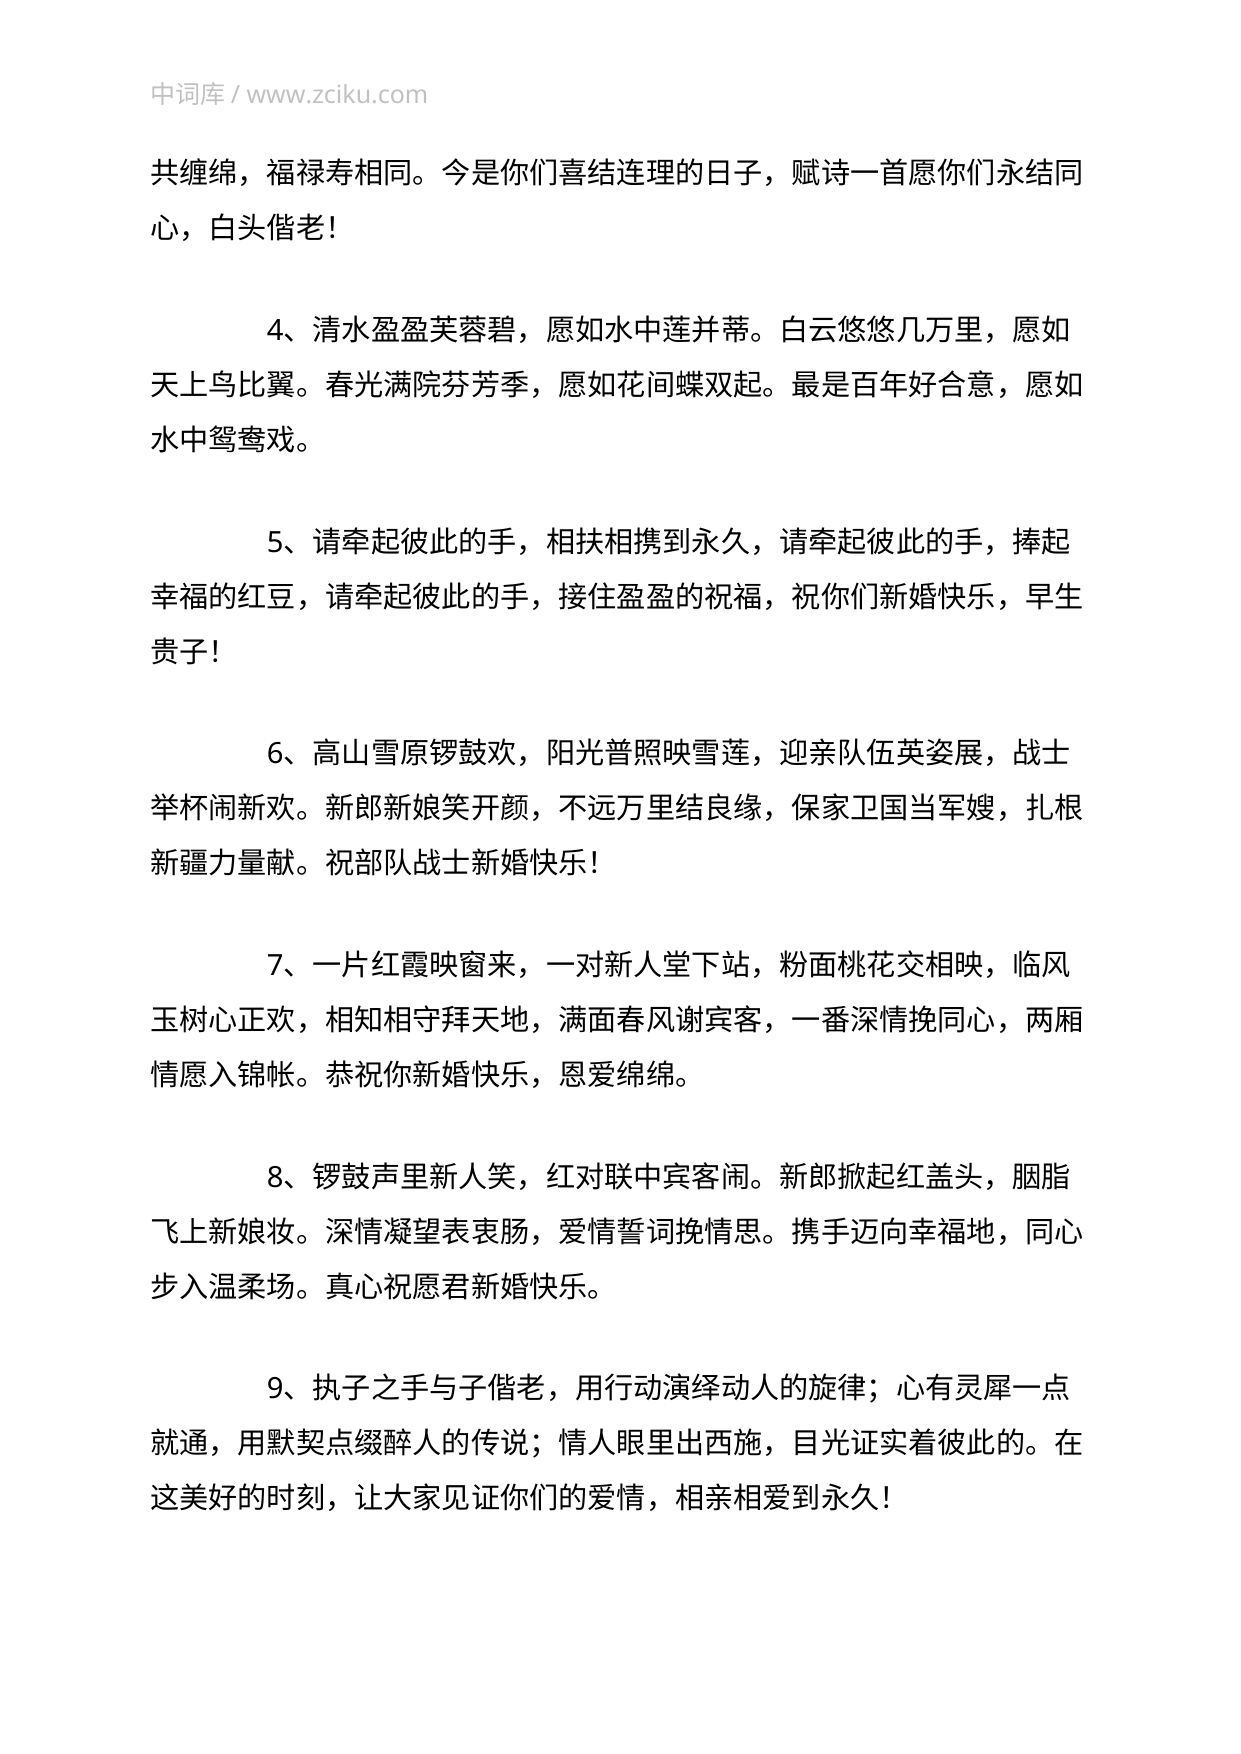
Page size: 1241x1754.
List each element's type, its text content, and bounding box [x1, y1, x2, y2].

text 8、锣鼓声里新人笑，红对联中宾客闹。新郎掀起红盖头，胭脂飞上新娘妆。深情凝望表衷肠，爱情誓词挽情思。携手迈向幸福地，同心步入温柔场。真心祝愿君新婚快乐。 [150, 1153, 1090, 1306]
text 5、请牵起彼此的手，相扶相携到永久，请牵起彼此的手，捧起幸福的红豆，请牵起彼此的手，接住盈盈的祝福，祝你们新婚快乐，早生贵子！ [150, 518, 1090, 671]
text 4、清水盈盈芙蓉碧，愿如水中莲并蒂。白云悠悠几万里，愿如天上鸟比翼。春光满院芬芳季，愿如花间蝶双起。最是百年好合意，愿如水中鸳鸯戏。 [150, 307, 1090, 459]
text 9、执子之手与子偕老，用行动演绎动人的旋律；心有灵犀一点就通，用默契点缀醉人的传说；情人眼里出西施，目光证实着彼此的。在这美好的时刻，让大家见证你们的爱情，相亲相爱到永久！ [150, 1365, 1090, 1517]
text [150, 150, 1090, 247]
text 7、一片红霞映窗来，一对新人堂下站，粉面桃花交相映，临风玉树心正欢，相知相守拜天地，满面春风谢宾客，一番深情挽同心，两厢情愿入锦帐。恭祝你新婚快乐，恩爱绵绵。 [150, 942, 1090, 1094]
text 6、高山雪原锣鼓欢，阳光普照映雪莲，迎亲队伍英姿展，战士举杯闹新欢。新郎新娘笑开颜，不远万里结良缘，保家卫国当军嫂，扎根新疆力量献。祝部队战士新婚快乐！ [150, 730, 1090, 882]
